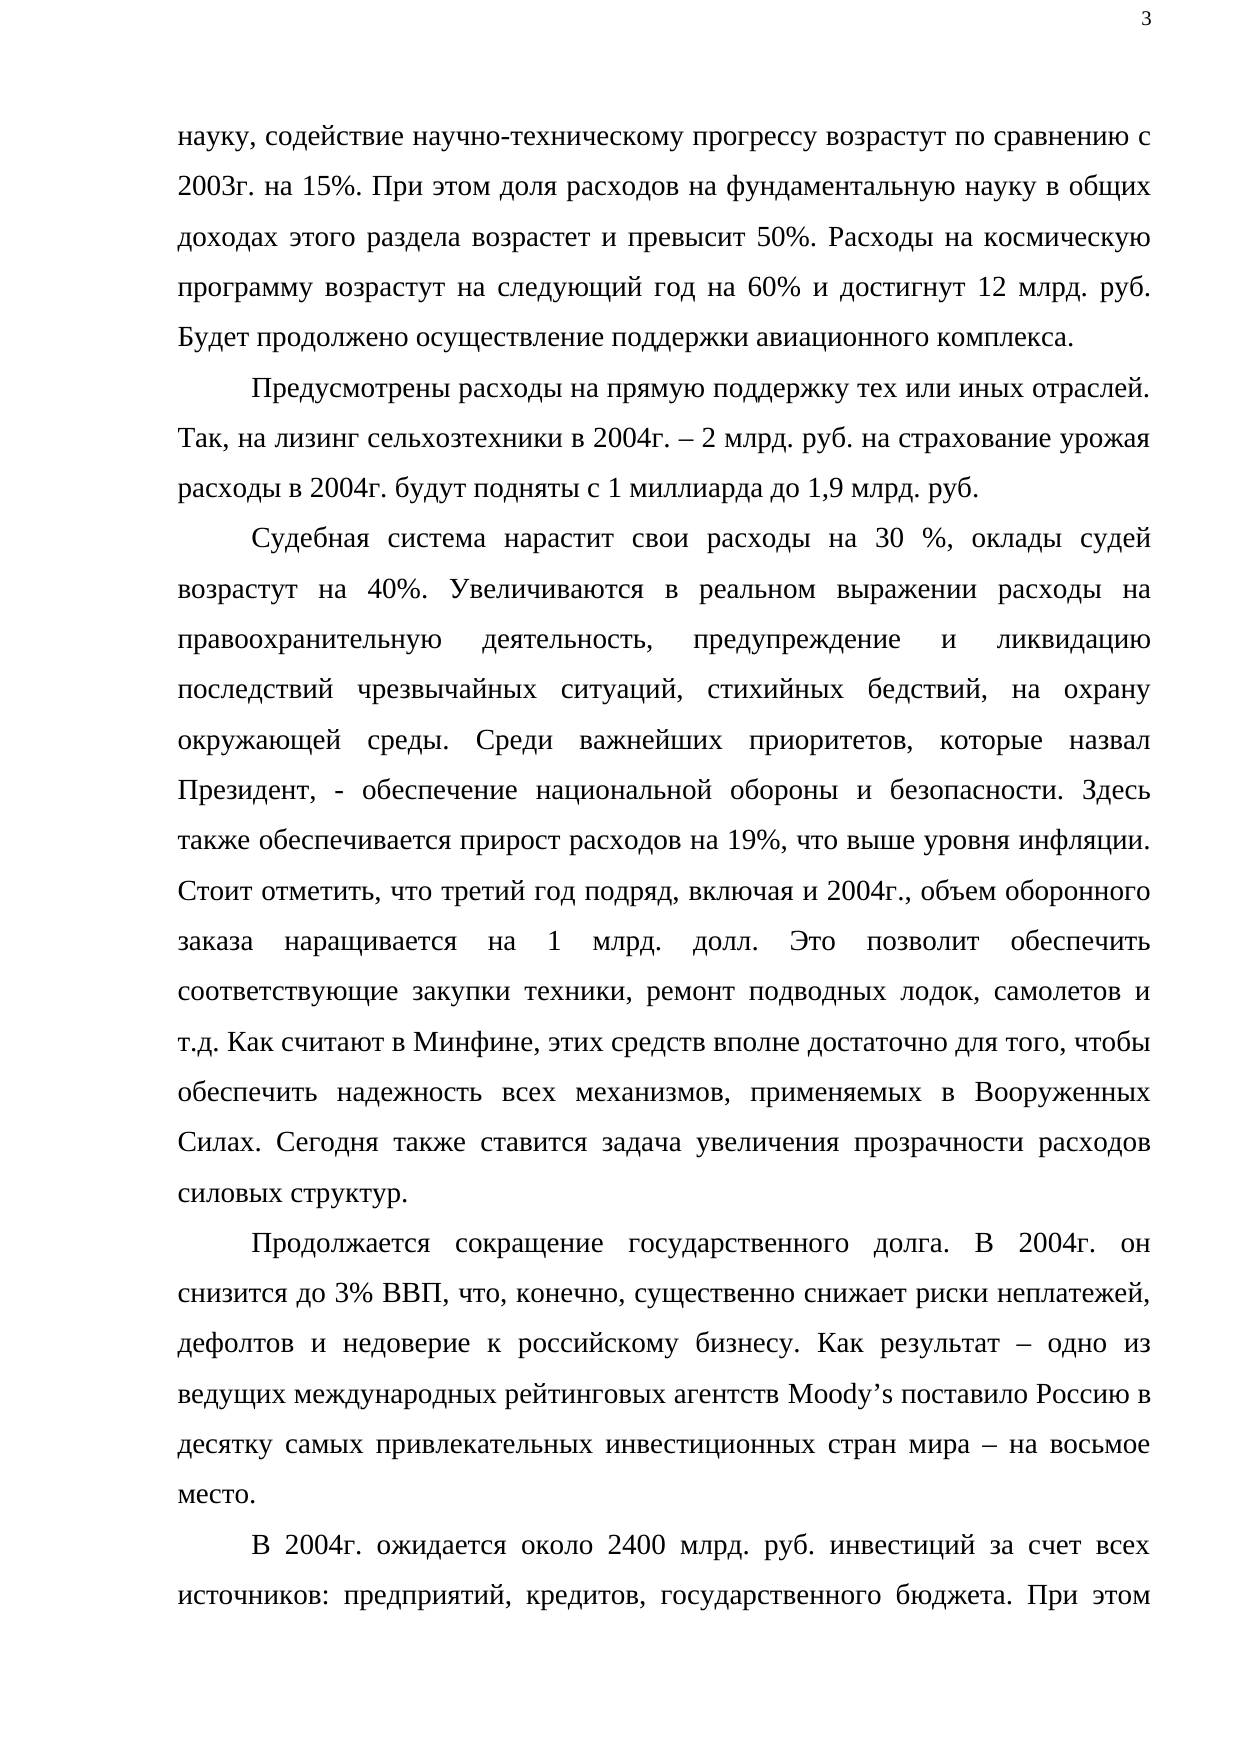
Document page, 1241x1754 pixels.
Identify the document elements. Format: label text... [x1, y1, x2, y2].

text Предусмотрены расходы на прямую поддержку тех или иных отраслей. Так, на лизинг сельхозтехники в 2004г. – 2 млрд. руб. на страхование урожая расходы в 2004г. будут подняты с 1 миллиарда до 1,9 млрд. руб. [177, 370, 1152, 504]
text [177, 118, 1152, 353]
text Продолжается сокращение государственного долга. В 2004г. он снизится до 3% ВВП, что, конечно, существенно снижает риски неплатежей, дефолтов и недоверие к российскому бизнесу. Как результат – одно из ведущих международных рейтинговых агентств Moody’s поставило Россию в десятку самых привлекательных инвестиционных стран мира – на восьмое место. [177, 1225, 1152, 1510]
text Судебная система нарастит свои расходы на 30 %, оклады судей возрастут на 40%. Увеличиваются в реальном выражении расходы на правоохранительную деятельность, предупреждение и ликвидацию последствий чрезвычайных ситуаций, стихийных бедствий, на охрану окружающей среды. Среди важнейших приоритетов, которые назвал Президент, - обеспечение национальной обороны и безопасности. Здесь также обеспечивается прирост расходов на 19%, что выше уровня инфляции. Стоит отметить, что третий год подряд, включая и 2004г., объем оборонного заказа наращивается на 1 млрд. долл. Это позволит обеспечить соответствующие закупки техники, ремонт подводных лодок, самолетов и т.д. Как считают в Минфине, этих средств вполне достаточно для того, чтобы обеспечить надежность всех механизмов, применяемых в Вооруженных Силах. Сегодня также ставится задача увеличения прозрачности расходов силовых структур. [177, 521, 1152, 1208]
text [177, 1527, 1152, 1611]
